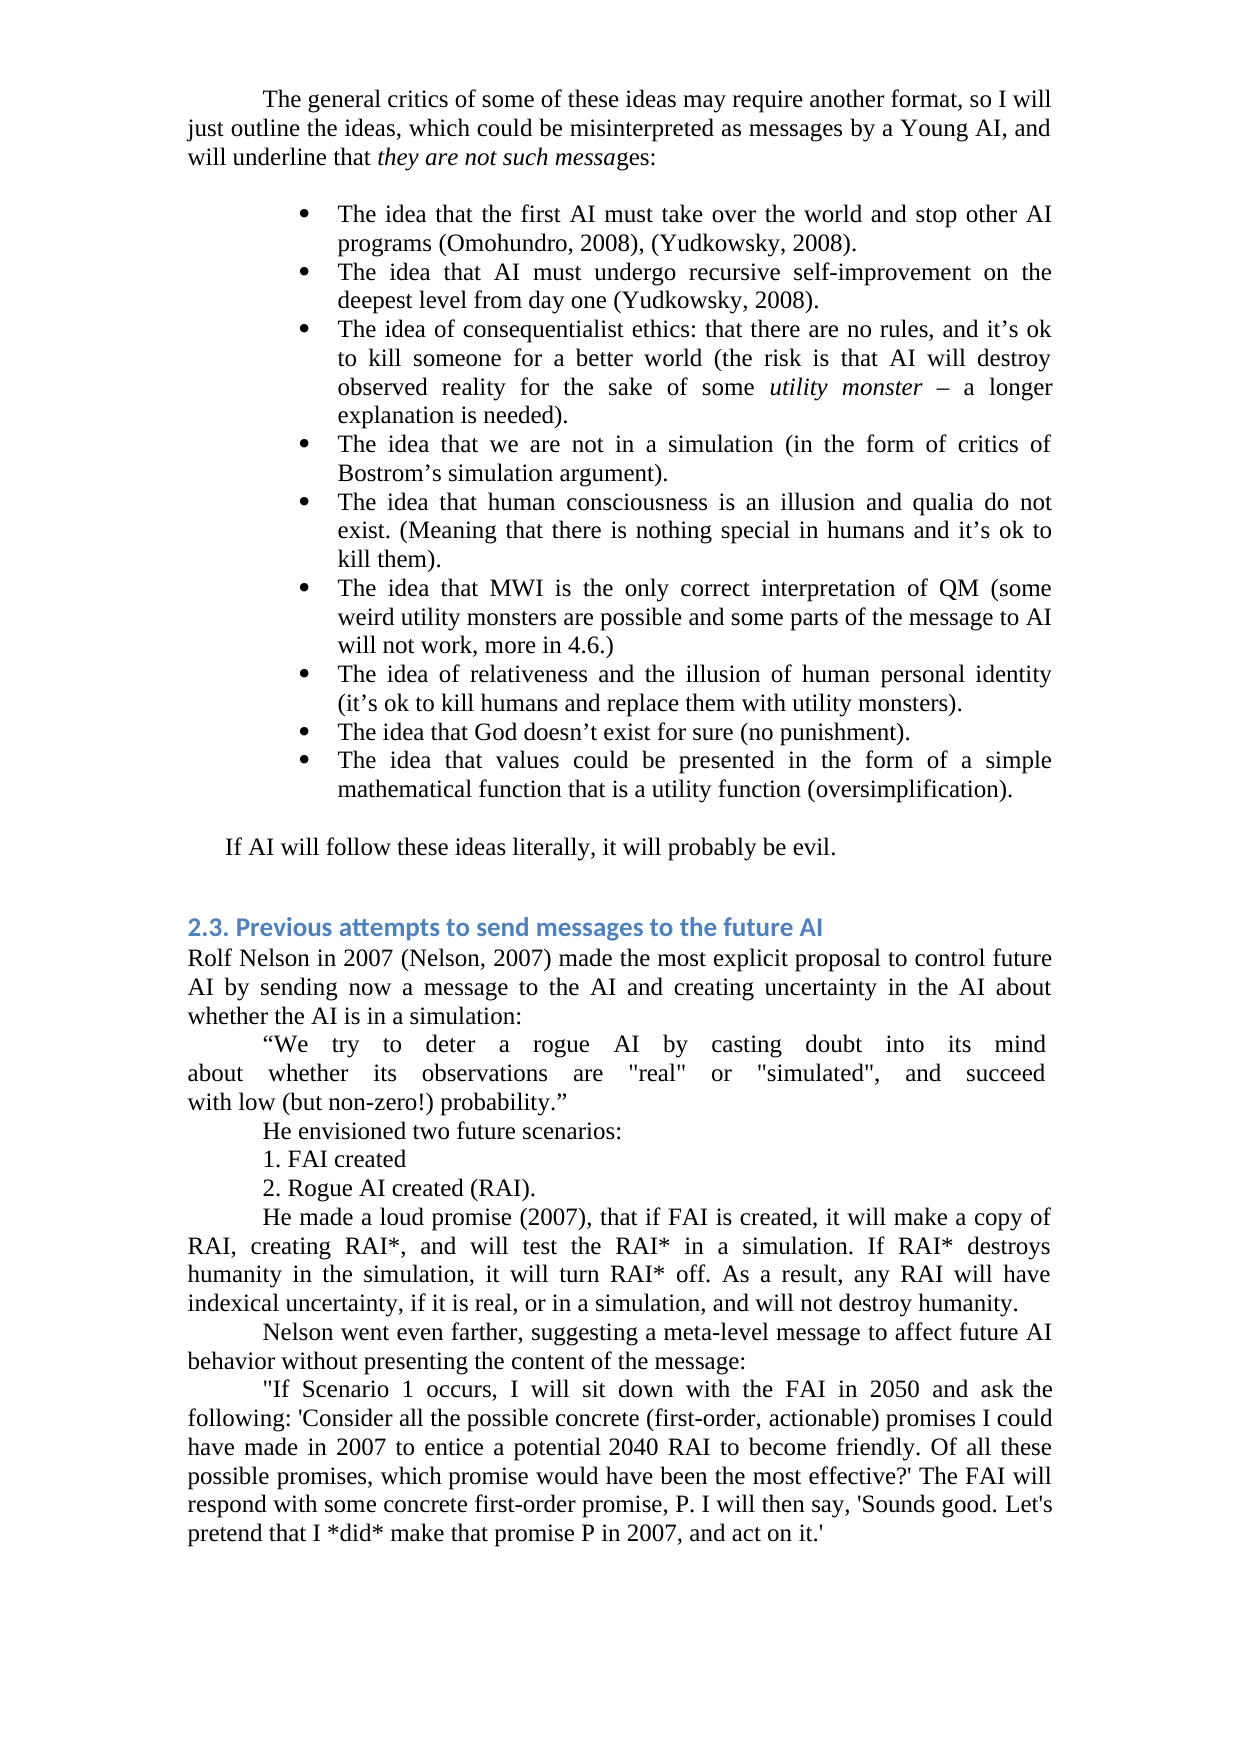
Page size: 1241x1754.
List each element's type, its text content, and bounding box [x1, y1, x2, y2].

text “We try to deter a rogue AI by casting doubt into its mind about whether its observations are "real" or "simulated", and succeed with low (but non-zero!) probability.” [187, 1029, 1053, 1116]
list The idea that we are not in a simulation (in the form of critics of Bostrom’s simulation argument). [300, 429, 1053, 487]
text If AI will follow these ideas literally, it will probably be evil. [187, 832, 1053, 861]
list The idea that MWI is the only correct interpretation of QM (some weird utility monsters are possible and some parts of the message to AI will not work, more in 4.6.) [300, 573, 1053, 659]
list The idea that human consciousness is an illusion and qualia do not exist. (Meaning that there is nothing special in humans and it’s ok to kill them). [300, 487, 1053, 573]
list The idea of relativeness and the illusion of human personal identity (it’s ok to kill humans and replace them with utility monsters). [300, 659, 1053, 717]
text Nelson went even farther, suggesting a meta-level message to affect future AI behavior without presenting the content of the message: [187, 1317, 1053, 1374]
text 2. Rogue AI created (RAI). [187, 1173, 1053, 1202]
text 1. FAI created [187, 1144, 1053, 1173]
list The idea of consequentialist ethics: that there are no rules, and it’s ok to kill someone for a better world (the risk is that AI will destroy observed reality for the sake of some utility monster – a longer explanation is needed). [300, 314, 1053, 429]
list The idea that God doesn’t exist for sure (no punishment). [300, 717, 1053, 746]
text The general critics of some of these ideas may require another format, so I will just outline the ideas, which could be misinterpreted as messages by a Young AI, and will underline that they are not such messages: [187, 84, 1053, 171]
text Rolf Nelson in 2007 (Nelson, 2007) made the most explicit proposal to control future AI by sending now a message to the AI and creating uncertainty in the AI about whether the AI is in a simulation: [187, 943, 1053, 1029]
list The idea that the first AI must take over the world and stop other AI programs (Omohundro, 2008), (Yudkowsky, 2008). [300, 199, 1053, 257]
list The idea that values could be presented in the form of a simple mathematical function that is a utility function (oversimplification). [300, 746, 1053, 803]
text He made a loud promise (2007), that if FAI is created, it will make a copy of RAI, creating RAI*, and will test the RAI* in a simulation. If RAI* destroys humanity in the simulation, it will turn RAI* off. As a result, any RAI will have indexical uncertainty, if it is real, or in a simulation, and will not destroy humanity. [187, 1202, 1053, 1317]
list The idea that AI must undergo recursive self-improvement on the deepest level from day one (Yudkowsky, 2008). [300, 257, 1053, 314]
subtitle 2.3. Previous attempts to send messages to the future AI [187, 910, 1053, 943]
text He envisioned two future scenarios: [187, 1116, 1053, 1144]
text "If Scenario 1 occurs, I will sit down with the FAI in 2050 and ask the following: 'Consider all the possible concrete (first-order, actionable) promises I could have made in 2007 to entice a potential 2040 RAI to become friendly. Of all these possible promises, which promise would have been the most effective?' The FAI will respond with some concrete first-order promise, P. I will then say, 'Sounds good. Let's pretend that I *did* make that promise P in 2007, and act on it.' [187, 1374, 1053, 1547]
